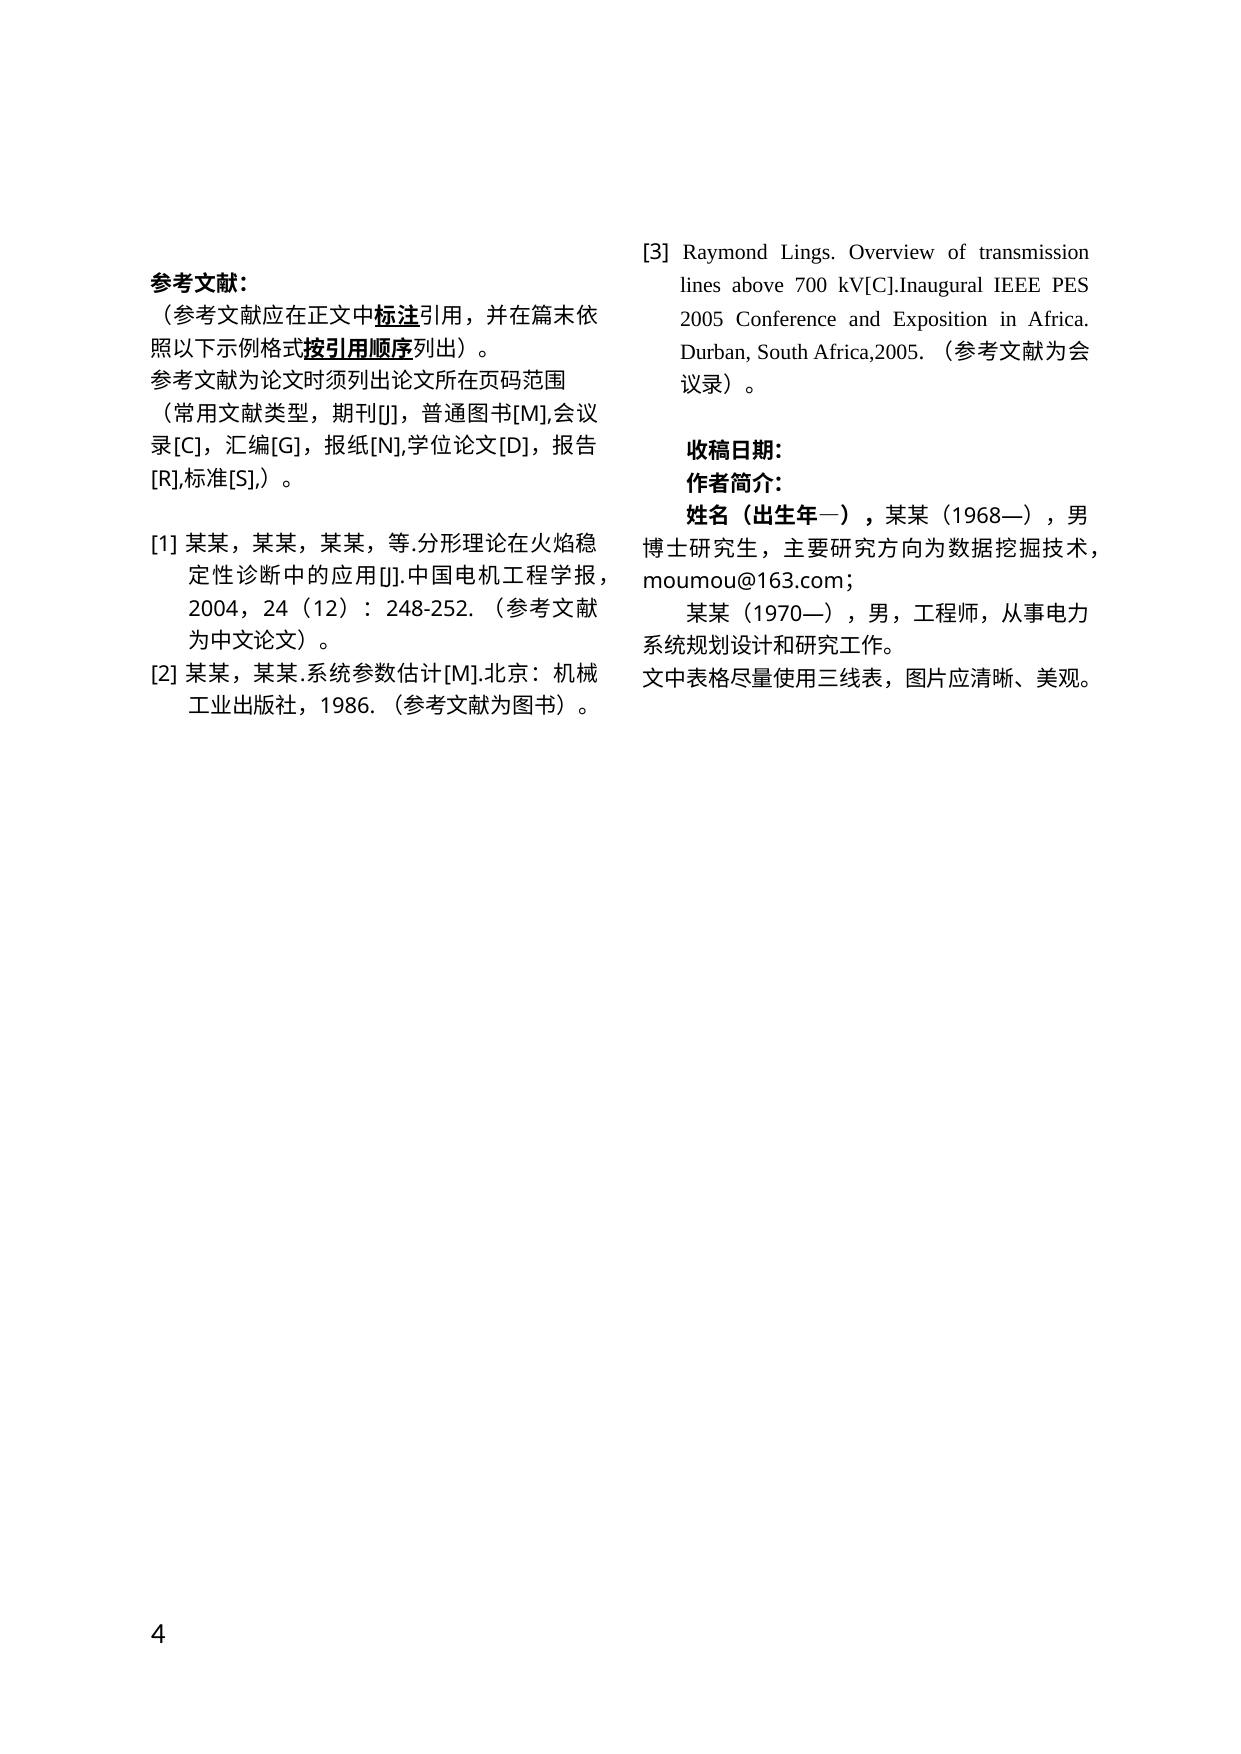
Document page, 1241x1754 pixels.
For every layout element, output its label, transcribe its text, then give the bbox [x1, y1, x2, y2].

text [1] 某某，某某，某某，等.分形理论在火焰稳定性诊断中的应用[J].中国电机工程学报，2004，24（12）：248-252. （参考文献为中文论文）。 [151, 525, 598, 655]
text 姓名（出生年—），某某（1968—），男，博士研究生，主要研究方向为数据挖掘技术，moumou@163.com； [642, 498, 1089, 595]
text [3] Raymond Lings. Overview of transmission lines above 700 kV[C].Inaugural IEEE PES 2005 Conference and Exposition in Africa. Durban, South Africa,2005. （参考文献为会议录）。 [642, 233, 1089, 399]
text 作者简介： [642, 465, 1089, 498]
text 参考文献为论文时须列出论文所在页码范围 [151, 363, 598, 395]
text （参考文献应在正文中标注引用，并在篇末依照以下示例格式按引用顺序列出）。 [151, 298, 598, 363]
text 某某（1970—），男，工程师，从事电力系统规划设计和研究工作。 [642, 595, 1089, 660]
text 文中表格尽量使用三线表，图片应清晰、美观。 [642, 660, 1089, 693]
text [2] 某某，某某.系统参数估计[M].北京：机械工业出版社，1986. （参考文献为图书）。 [151, 655, 598, 720]
text 收稿日期： [642, 433, 1089, 465]
text 参考文献： [151, 265, 598, 298]
text （常用文献类型，期刊[J]，普通图书[M],会议录[C]，汇编[G]，报纸[N],学位论文[D]，报告[R],标准[S],）。 [151, 395, 598, 493]
